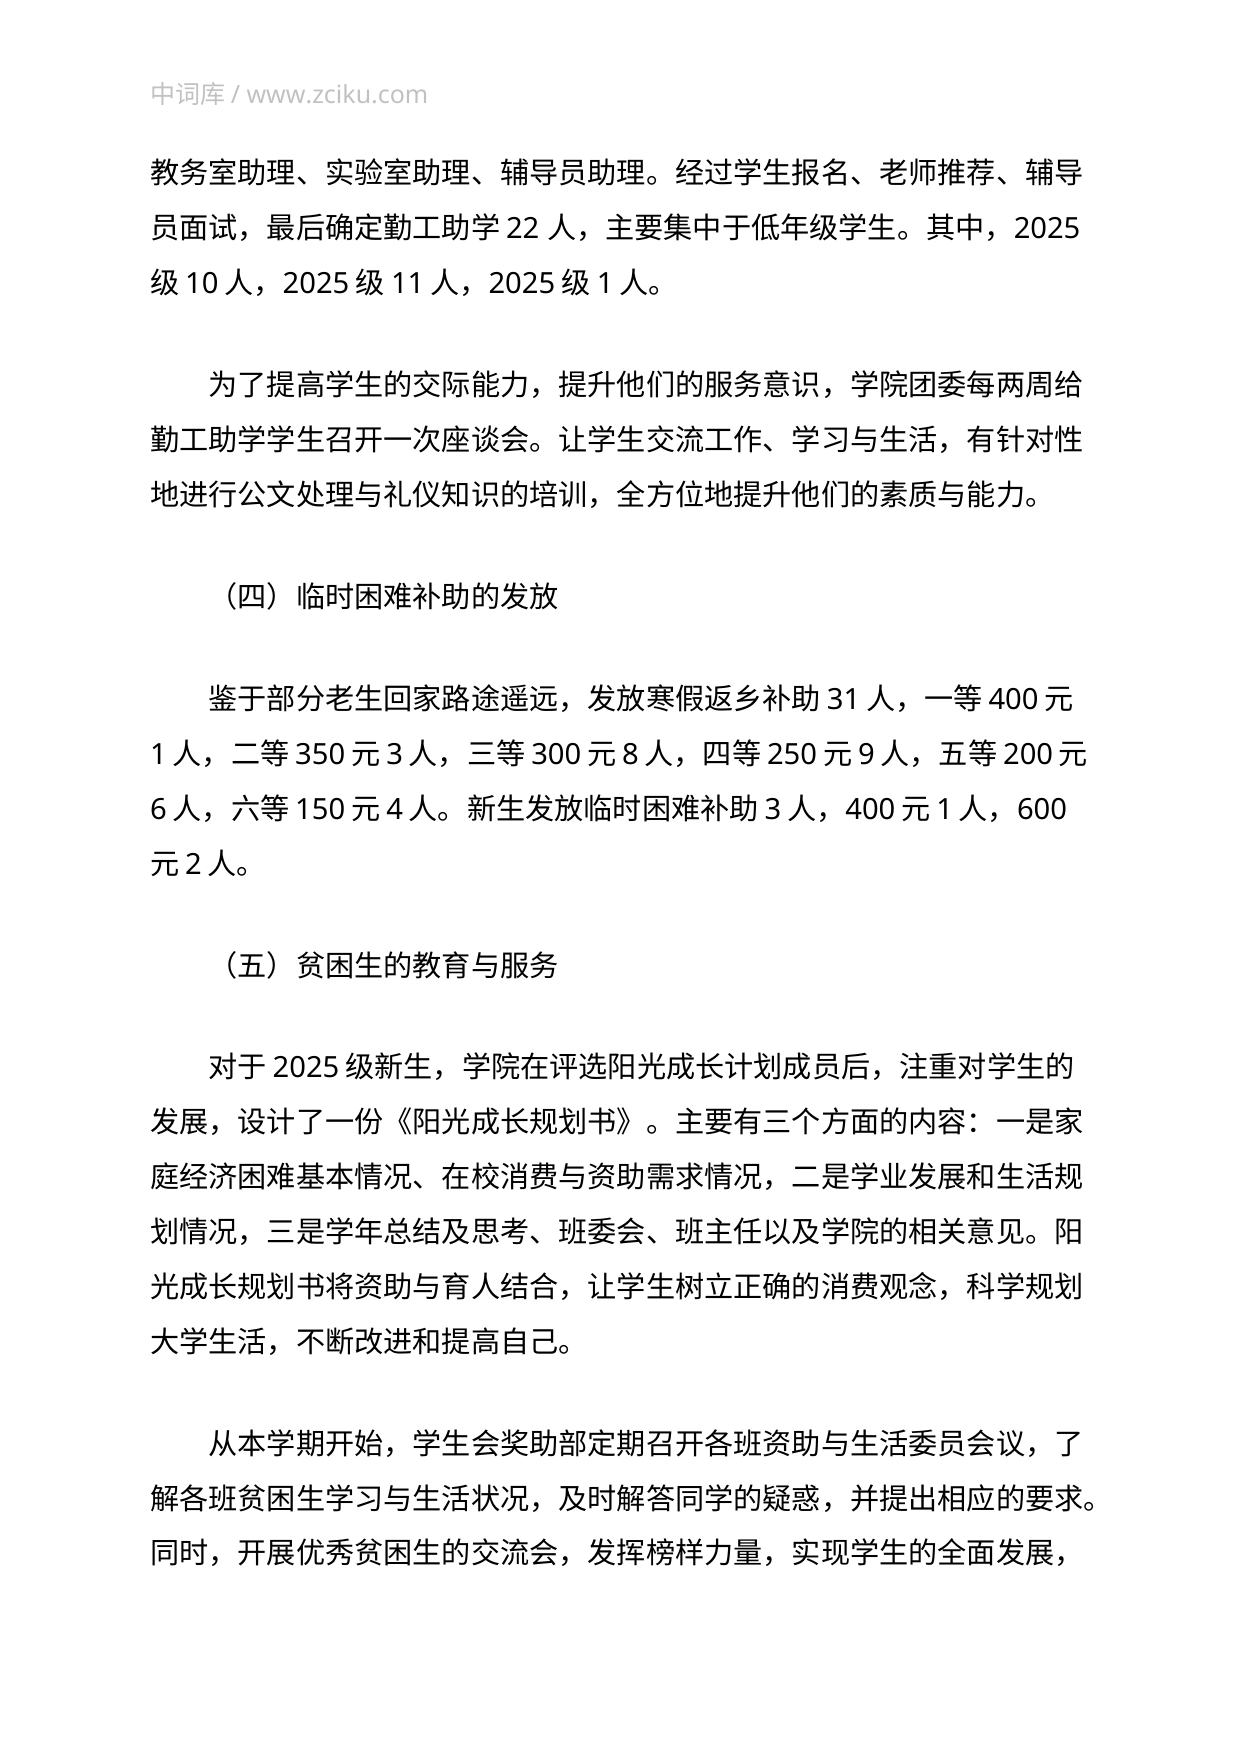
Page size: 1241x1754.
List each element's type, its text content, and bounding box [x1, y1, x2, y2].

text （四）临时困难补助的发放 [150, 573, 1090, 616]
text 鉴于部分老生回家路途遥远，发放寒假返乡补助31人，一等400元1人，二等350元3人，三等300元8人，四等250元9人，五等200元6人，六等150元4人。新生发放临时困难补助3人，400元1人，600元2人。 [150, 675, 1090, 883]
text 对于2025级新生，学院在评选阳光成长计划成员后，注重对学生的发展，设计了一份《阳光成长规划书》。主要有三个方面的内容：一是家庭经济困难基本情况、在校消费与资助需求情况，二是学业发展和生活规划情况，三是学年总结及思考、班委会、班主任以及学院的相关意见。阳光成长规划书将资助与育人结合，让学生树立正确的消费观念，科学规划大学生活，不断改进和提高自己。 [150, 1044, 1090, 1361]
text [150, 150, 1090, 302]
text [150, 1420, 1090, 1572]
text （五）贫困生的教育与服务 [150, 942, 1090, 984]
text 为了提高学生的交际能力，提升他们的服务意识，学院团委每两周给勤工助学学生召开一次座谈会。让学生交流工作、学习与生活，有针对性地进行公文处理与礼仪知识的培训，全方位地提升他们的素质与能力。 [150, 362, 1090, 514]
